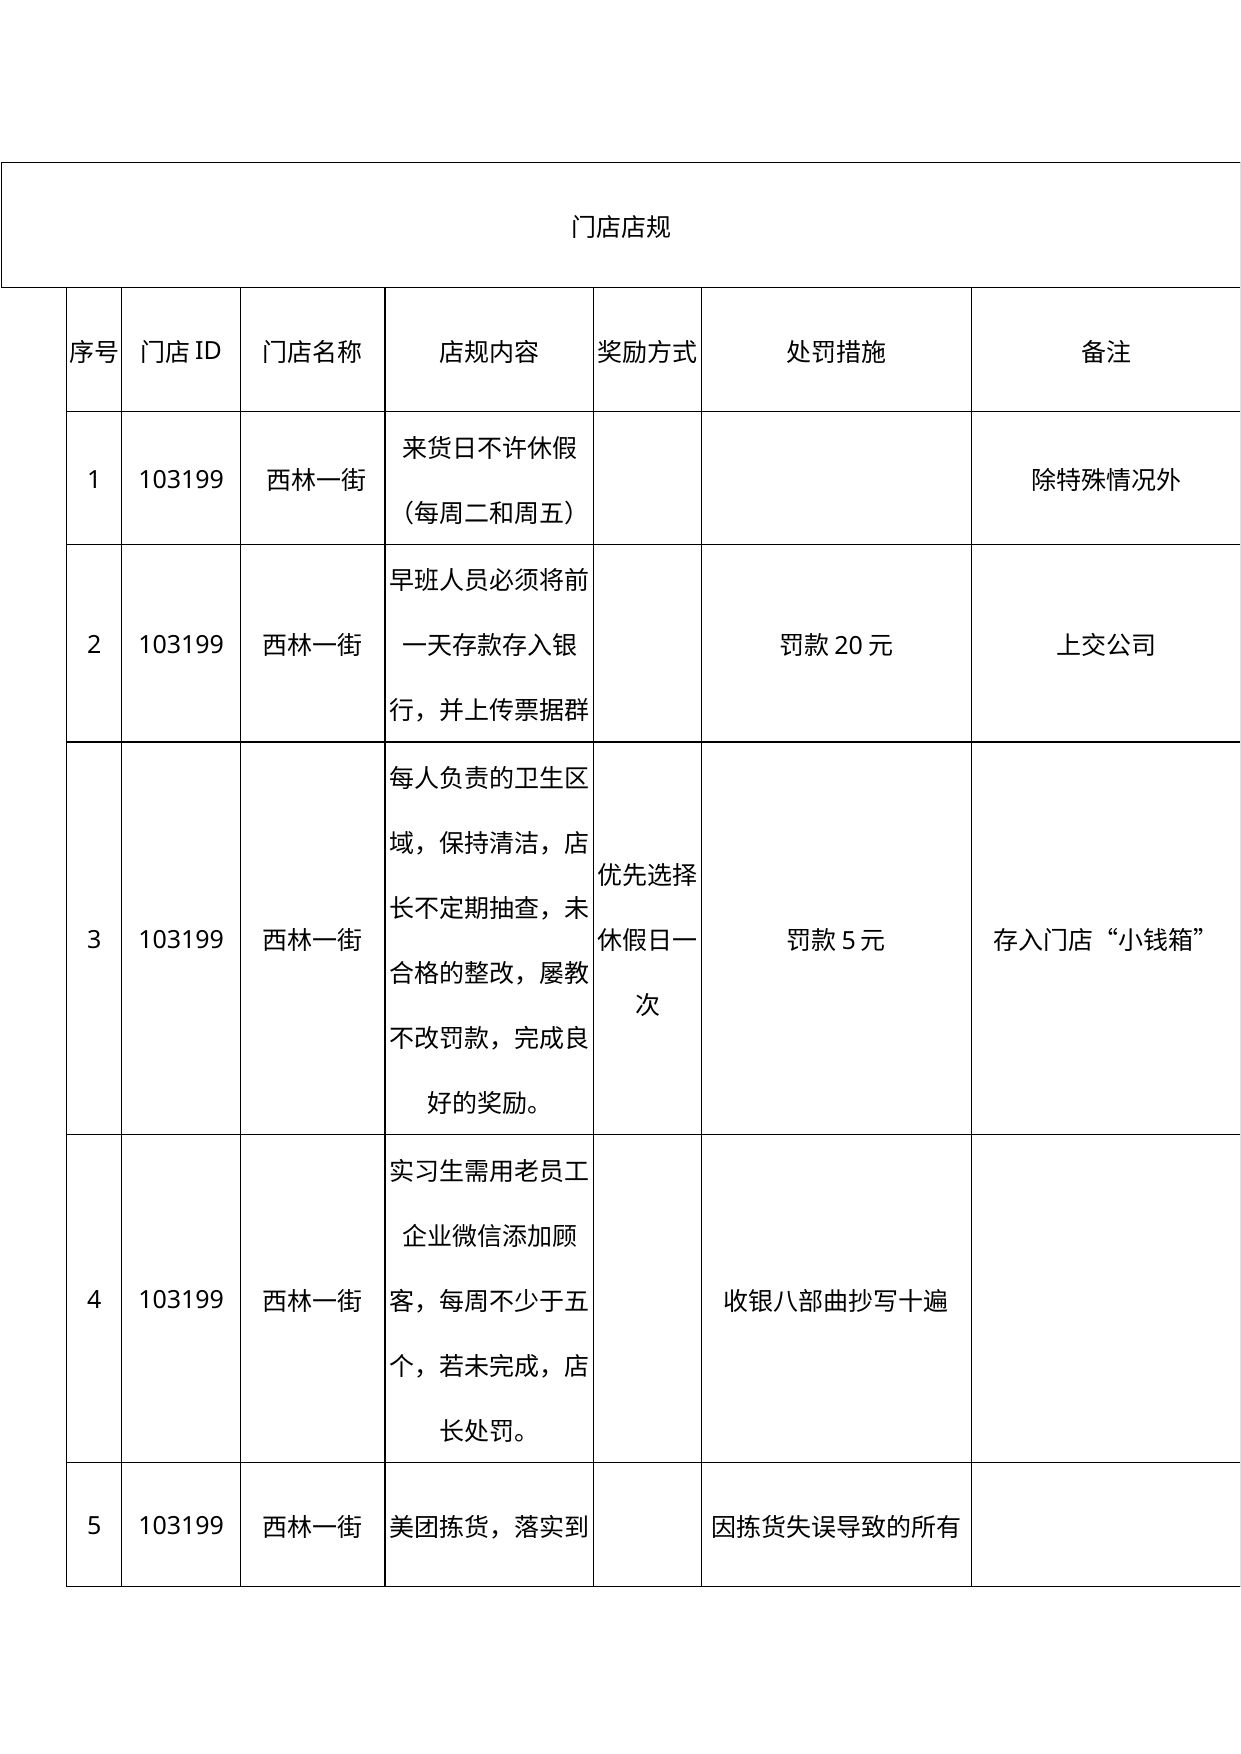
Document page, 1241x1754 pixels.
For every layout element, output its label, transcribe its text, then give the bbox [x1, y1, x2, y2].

table_cell 上交公司 [972, 545, 1240, 741]
table_cell 西林一街 [241, 545, 384, 741]
table_cell 门店ID [122, 288, 240, 411]
table_cell 西林一街 [241, 412, 384, 544]
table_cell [386, 1463, 593, 1586]
table_cell 每人负责的卫生区域，保持清洁，店长不定期抽查，未合格的整改，屡教不改罚款，完成良好的奖励。 [386, 743, 593, 1134]
table_cell 序号 [67, 288, 121, 411]
table_cell [594, 1135, 701, 1462]
table_cell [702, 412, 971, 544]
table_cell 2 [67, 545, 121, 741]
table_cell 收银八部曲抄写十遍 [702, 1135, 971, 1462]
table_cell 103199 [122, 743, 240, 1134]
table_cell [594, 1463, 701, 1586]
table_cell 103199 [122, 545, 240, 741]
table_cell 门店名称 [241, 288, 384, 411]
table_cell 罚款5元 [702, 743, 971, 1134]
table_cell 西林一街 [241, 743, 384, 1134]
table_cell [972, 1463, 1240, 1586]
table_cell 103199 [122, 1135, 240, 1462]
table_cell 103199 [122, 412, 240, 544]
table_cell 早班人员必须将前一天存款存入银行，并上传票据群 [386, 545, 593, 741]
table_cell 西林一街 [241, 1463, 384, 1586]
table_cell 103199 [122, 1463, 240, 1586]
table_cell 奖励方式 [594, 288, 701, 411]
table_cell 店规内容 [386, 288, 593, 411]
table_cell 5 [67, 1463, 121, 1586]
table_cell [972, 1135, 1240, 1462]
table_cell 优先选择休假日一次 [594, 743, 701, 1134]
table_cell 4 [67, 1135, 121, 1462]
table_cell 罚款20元 [702, 545, 971, 741]
table_cell 1 [67, 412, 121, 544]
table_cell 来货日不许休假（每周二和周五） [386, 412, 593, 544]
table_cell [594, 545, 701, 741]
table_cell 存入门店“小钱箱” [972, 743, 1240, 1134]
table_cell 除特殊情况外 [972, 412, 1240, 544]
table_cell 实习生需用老员工企业微信添加顾客，每周不少于五个，若未完成，店长处罚。 [386, 1135, 593, 1462]
table_header 门店店规 [2, 163, 1240, 287]
table_cell 3 [67, 743, 121, 1134]
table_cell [702, 1463, 971, 1586]
table_cell 处罚措施 [702, 288, 971, 411]
table_cell 西林一街 [241, 1135, 384, 1462]
table_cell [594, 412, 701, 544]
table_cell 备注 [972, 288, 1240, 411]
